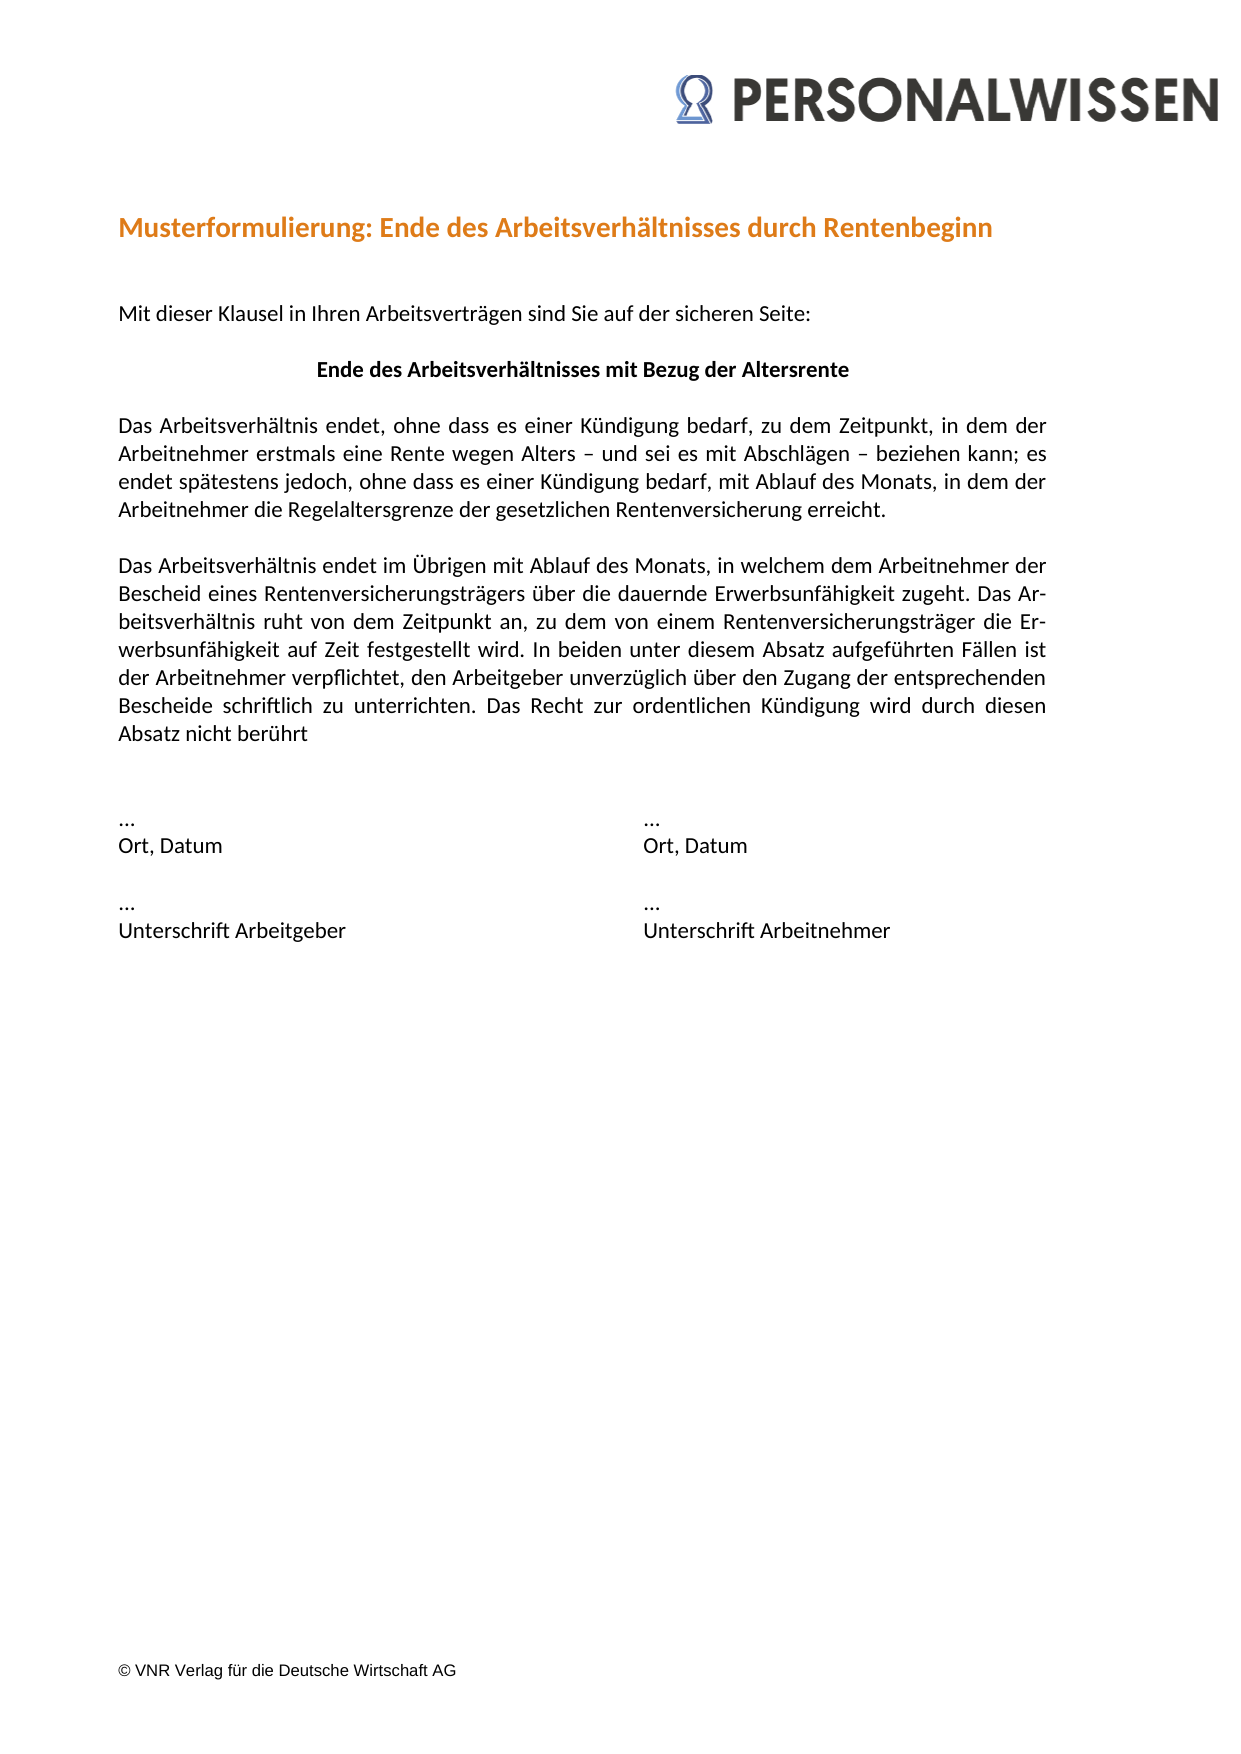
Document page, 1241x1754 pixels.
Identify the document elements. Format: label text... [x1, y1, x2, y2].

text Das Arbeitsverhältnis endet, ohne dass es einer Kündigung bedarf, zu dem Zeitpunkt, in dem der Arbeitnehmer erstmals eine Rente wegen Alters – und sei es mit Abschlägen – beziehen kann; es endet spätestens jedoch, ohne dass es einer Kündigung bedarf, mit Ablauf des Monats, in dem der Arbeitnehmer die Regelaltersgrenze der gesetzlichen Rentenversicherung erreicht. [118, 411, 1048, 523]
text Ort, Datum Ort, Datum [118, 832, 1048, 860]
text Musterformulierung: Ende des Arbeitsverhältnisses durch Rentenbeginn [118, 209, 1078, 245]
text Unterschrift Arbeitgeber Unterschrift Arbeitnehmer [118, 916, 1048, 944]
picture [674, 75, 1218, 124]
text Ende des Arbeitsverhältnisses mit Bezug der Altersrente [118, 355, 1048, 383]
text ... ... [118, 888, 1048, 916]
text ... ... [118, 804, 1048, 832]
text Das Arbeitsverhältnis endet im Übrigen mit Ablauf des Monats, in welchem dem Arbeitnehmer der Bescheid eines Rentenversicherungsträgers über die dauernde Erwerbsunfähigkeit zugeht. Das Ar-beitsverhältnis ruht von dem Zeitpunkt an, zu dem von einem Rentenversicherungsträger die Er-werbsunfähigkeit auf Zeit festgestellt wird. In beiden unter diesem Absatz aufgeführten Fällen ist der Arbeitnehmer verpflichtet, den Arbeitgeber unverzüglich über den Zugang der entsprechenden Bescheide schriftlich zu unterrichten. Das Recht zur ordentlichen Kündigung wird durch diesen Absatz nicht berührt [118, 551, 1048, 748]
text Mit dieser Klausel in Ihren Arbeitsverträgen sind Sie auf der sicheren Seite: [118, 299, 1048, 327]
